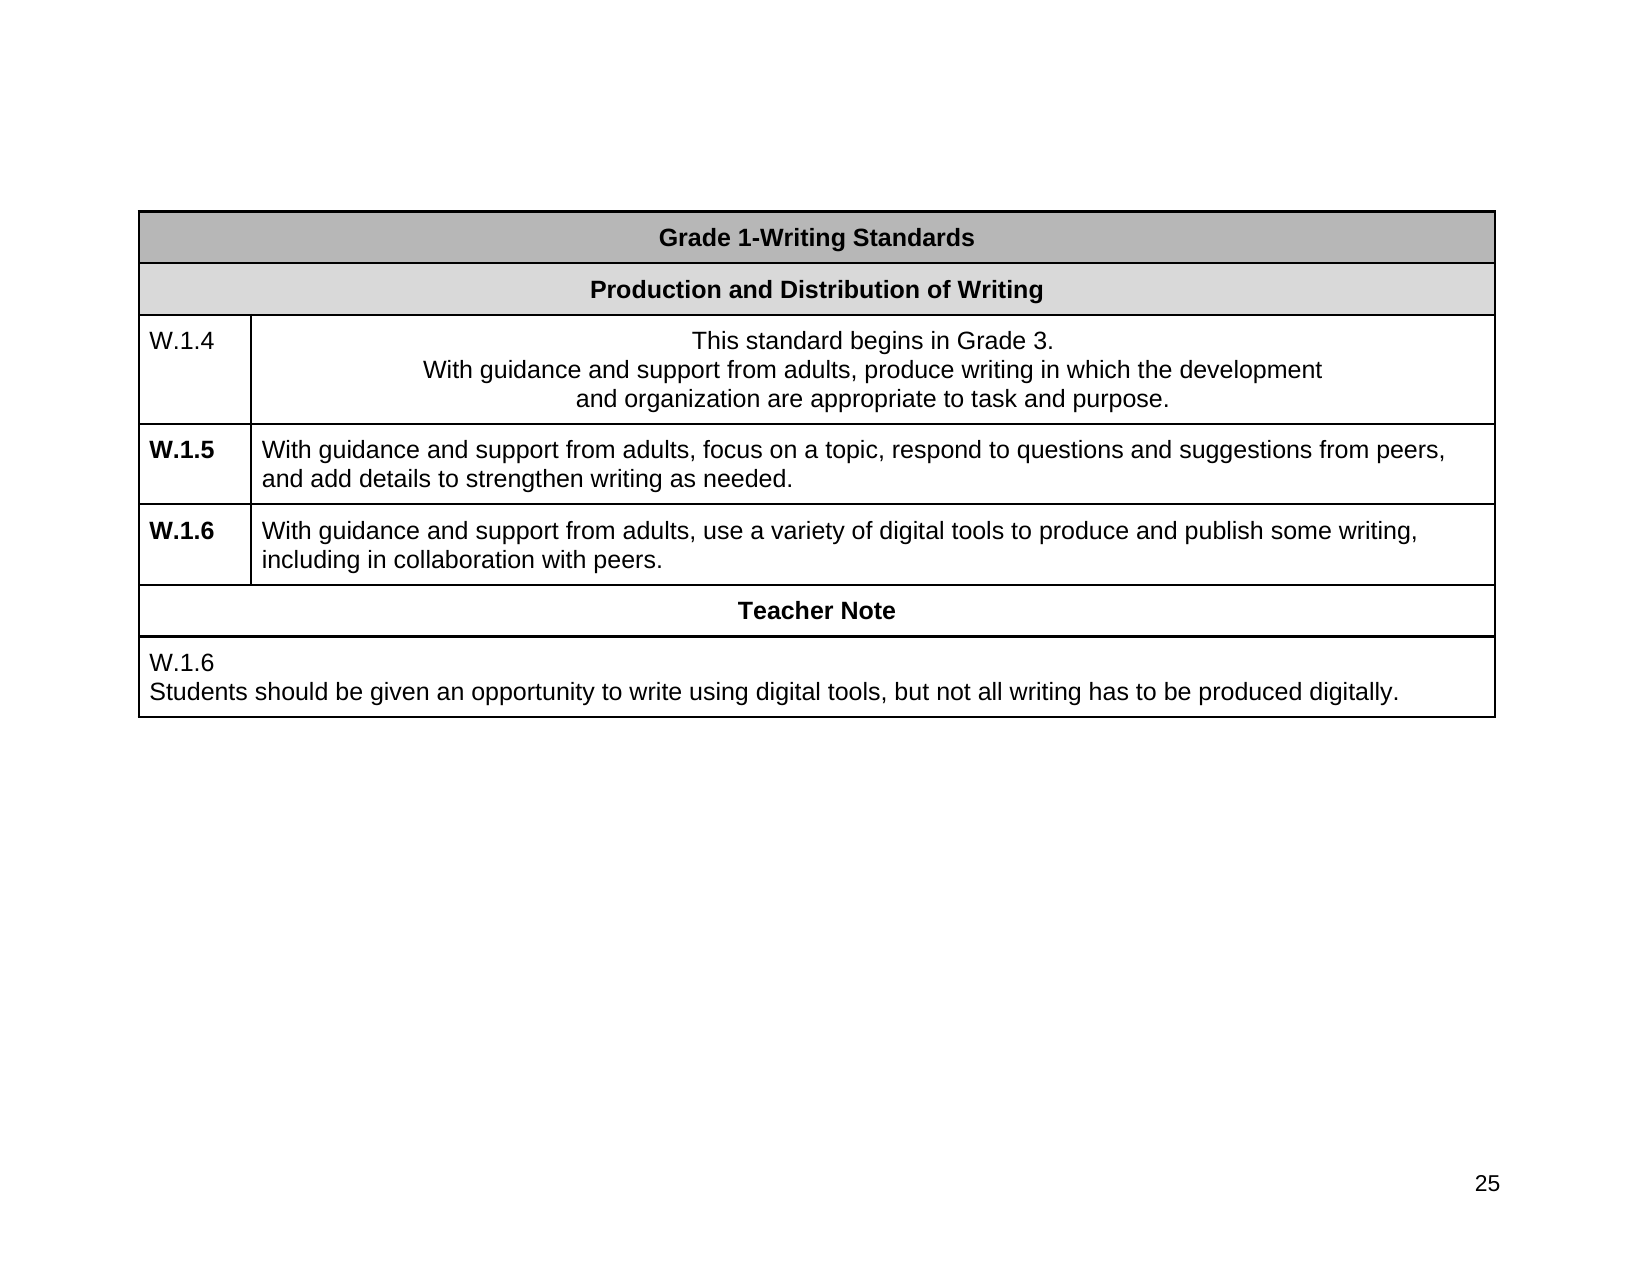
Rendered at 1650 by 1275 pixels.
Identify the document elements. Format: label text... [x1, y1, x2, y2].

table_cell W.1.5 [140, 425, 250, 503]
table_cell W.1.6 Students should be given an opportunity to write using digital tools, but not all writing has to be produced digitally. [140, 638, 1494, 716]
table_cell Production and Distribution of Writing [140, 264, 1494, 314]
table_cell This standard begins in Grade 3. With guidance and support from adults, produce writing in which the development and organization are appropriate to task and purpose. [252, 316, 1494, 423]
table_cell W.1.4 [140, 316, 250, 423]
table_cell With guidance and support from adults, focus on a topic, respond to questions and suggestions from peers, and add details to strengthen writing as needed. [252, 425, 1494, 503]
table_cell Teacher Note [140, 586, 1494, 635]
table_header Grade 1-Writing Standards [140, 213, 1494, 262]
table_cell With guidance and support from adults, use a variety of digital tools to produce and publish some writing, including in collaboration with peers. [252, 505, 1494, 584]
table_cell W.1.6 [140, 505, 250, 584]
